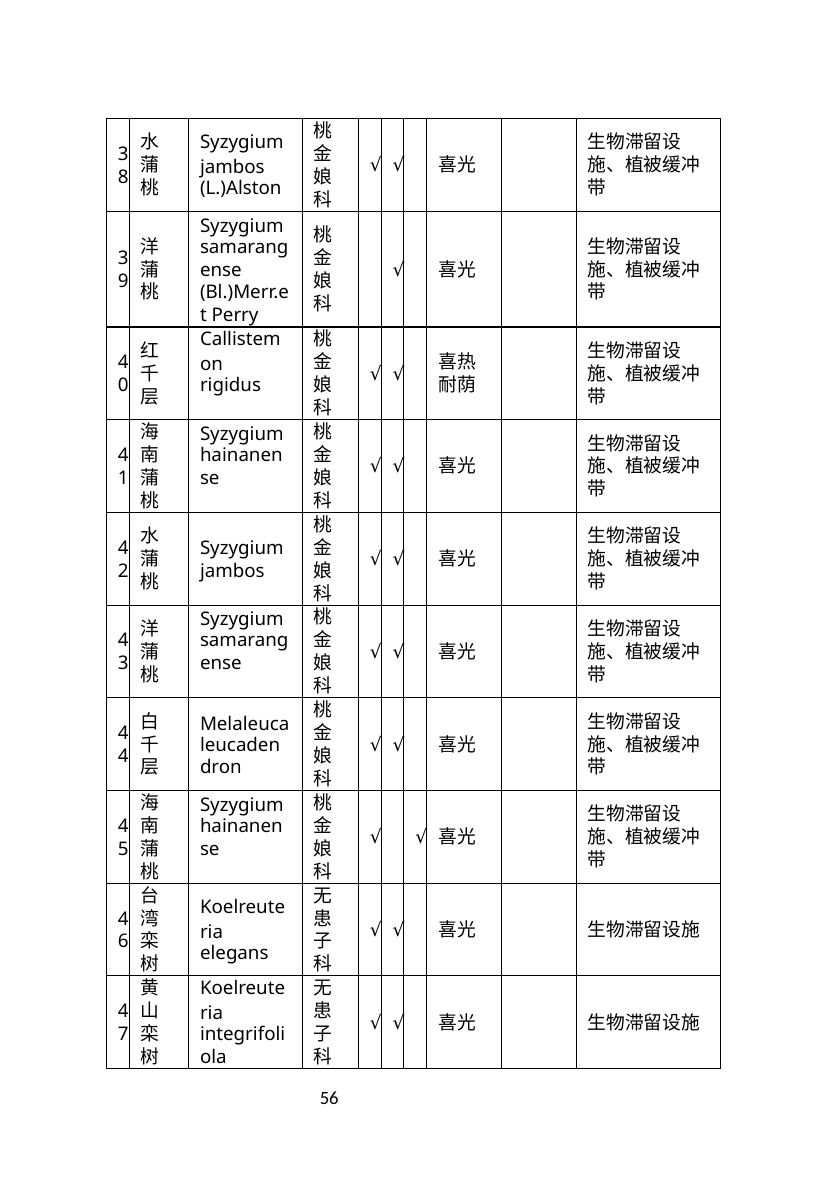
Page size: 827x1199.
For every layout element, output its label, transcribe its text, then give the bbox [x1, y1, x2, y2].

table_cell 生物滞留设施、植被缓冲带 [577, 606, 720, 697]
table_cell [404, 420, 426, 512]
table_cell [404, 606, 426, 697]
table_cell 39 [107, 212, 129, 326]
table_cell 喜光 [427, 791, 501, 883]
table_cell [502, 606, 576, 697]
table_cell 喜光 [427, 119, 501, 211]
table_cell 海南蒲桃 [130, 791, 188, 883]
table_cell [404, 513, 426, 604]
table_cell √ [382, 976, 403, 1068]
table_cell Koelreuteria elegans [189, 884, 302, 975]
table_cell 桃金娘科 [303, 513, 358, 604]
table_cell [404, 212, 426, 326]
table_cell 喜光 [427, 212, 501, 326]
table_cell [502, 212, 576, 326]
table_cell 台湾栾树 [130, 884, 188, 975]
table_cell [502, 976, 576, 1068]
table_cell √ [359, 698, 381, 790]
table_cell Syzygium samarangense (Bl.)Merr.et Perry [189, 212, 302, 326]
table_cell √ [359, 420, 381, 512]
table_cell √ [382, 119, 403, 211]
table_cell √ [382, 884, 403, 975]
table_cell 生物滞留设施、植被缓冲带 [577, 698, 720, 790]
table_cell 桃金娘科 [303, 212, 358, 326]
table_cell 黄山栾树 [130, 976, 188, 1068]
table_cell [404, 884, 426, 975]
table_cell 喜光 [427, 420, 501, 512]
table_cell 桃金娘科 [303, 606, 358, 697]
table_cell 无患子科 [303, 884, 358, 975]
table_cell 喜光 [427, 976, 501, 1068]
table_cell 桃金娘科 [303, 791, 358, 883]
table_cell Syzygium hainanense [189, 420, 302, 512]
table_cell Syzygium hainanense [189, 791, 302, 883]
table_cell √ [382, 698, 403, 790]
table_cell √ [382, 420, 403, 512]
table_cell √ [382, 212, 403, 326]
table_cell 生物滞留设施、植被缓冲带 [577, 791, 720, 883]
table_cell 桃金娘科 [303, 328, 358, 419]
table_cell √ [404, 791, 426, 883]
table_cell 桃金娘科 [303, 698, 358, 790]
table_cell 喜光 [427, 698, 501, 790]
table_cell 生物滞留设施、植被缓冲带 [577, 119, 720, 211]
table_cell [359, 212, 381, 326]
table_cell Syzygium samarangense [189, 606, 302, 697]
table_cell Callistemon rigidus [189, 328, 302, 419]
table_cell 喜光 [427, 884, 501, 975]
table_cell Syzygium jambos [189, 513, 302, 604]
table_cell [382, 791, 403, 883]
table_cell 洋蒲桃 [130, 212, 188, 326]
table_cell 桃金娘科 [303, 420, 358, 512]
table_cell 生物滞留设施、植被缓冲带 [577, 328, 720, 419]
table_cell 45 [107, 791, 129, 883]
table_cell √ [359, 884, 381, 975]
table_cell √ [359, 606, 381, 697]
table_cell 生物滞留设施 [577, 884, 720, 975]
table_cell [502, 698, 576, 790]
table_cell 47 [107, 976, 129, 1068]
table_cell [404, 328, 426, 419]
table_cell √ [359, 791, 381, 883]
table_cell 41 [107, 420, 129, 512]
table_cell [502, 119, 576, 211]
table_cell 喜热耐荫 [427, 328, 501, 419]
table_cell 生物滞留设施 [577, 976, 720, 1068]
table_cell [404, 698, 426, 790]
table_cell √ [359, 976, 381, 1068]
table_cell [502, 884, 576, 975]
table_cell 44 [107, 698, 129, 790]
table_cell √ [382, 606, 403, 697]
table_cell 海南蒲桃 [130, 420, 188, 512]
table_cell [502, 328, 576, 419]
table_cell Syzygium jambos (L.)Alston [189, 119, 302, 211]
table_cell √ [382, 328, 403, 419]
table_cell 水蒲桃 [130, 119, 188, 211]
table_cell 水蒲桃 [130, 513, 188, 604]
table_cell 生物滞留设施、植被缓冲带 [577, 513, 720, 604]
table_cell 38 [107, 119, 129, 211]
table_cell [404, 976, 426, 1068]
table_cell 红千层 [130, 328, 188, 419]
table_cell √ [359, 119, 381, 211]
table_cell [502, 513, 576, 604]
table_cell 桃金娘科 [303, 119, 358, 211]
table_cell 生物滞留设施、植被缓冲带 [577, 212, 720, 326]
table_cell 43 [107, 606, 129, 697]
table_cell 喜光 [427, 513, 501, 604]
table_cell 喜光 [427, 606, 501, 697]
table_cell √ [359, 328, 381, 419]
table_cell [404, 119, 426, 211]
table_cell Melaleuca leucadendron [189, 698, 302, 790]
table_cell 生物滞留设施、植被缓冲带 [577, 420, 720, 512]
table_cell [502, 420, 576, 512]
table_cell 40 [107, 328, 129, 419]
table_cell √ [359, 513, 381, 604]
table_cell 洋蒲桃 [130, 606, 188, 697]
table_cell 白千层 [130, 698, 188, 790]
table_cell Koelreuteria integrifoliola [189, 976, 302, 1068]
table_cell √ [382, 513, 403, 604]
table_cell [502, 791, 576, 883]
table_cell 46 [107, 884, 129, 975]
table_cell 42 [107, 513, 129, 604]
table_cell 无患子科 [303, 976, 358, 1068]
